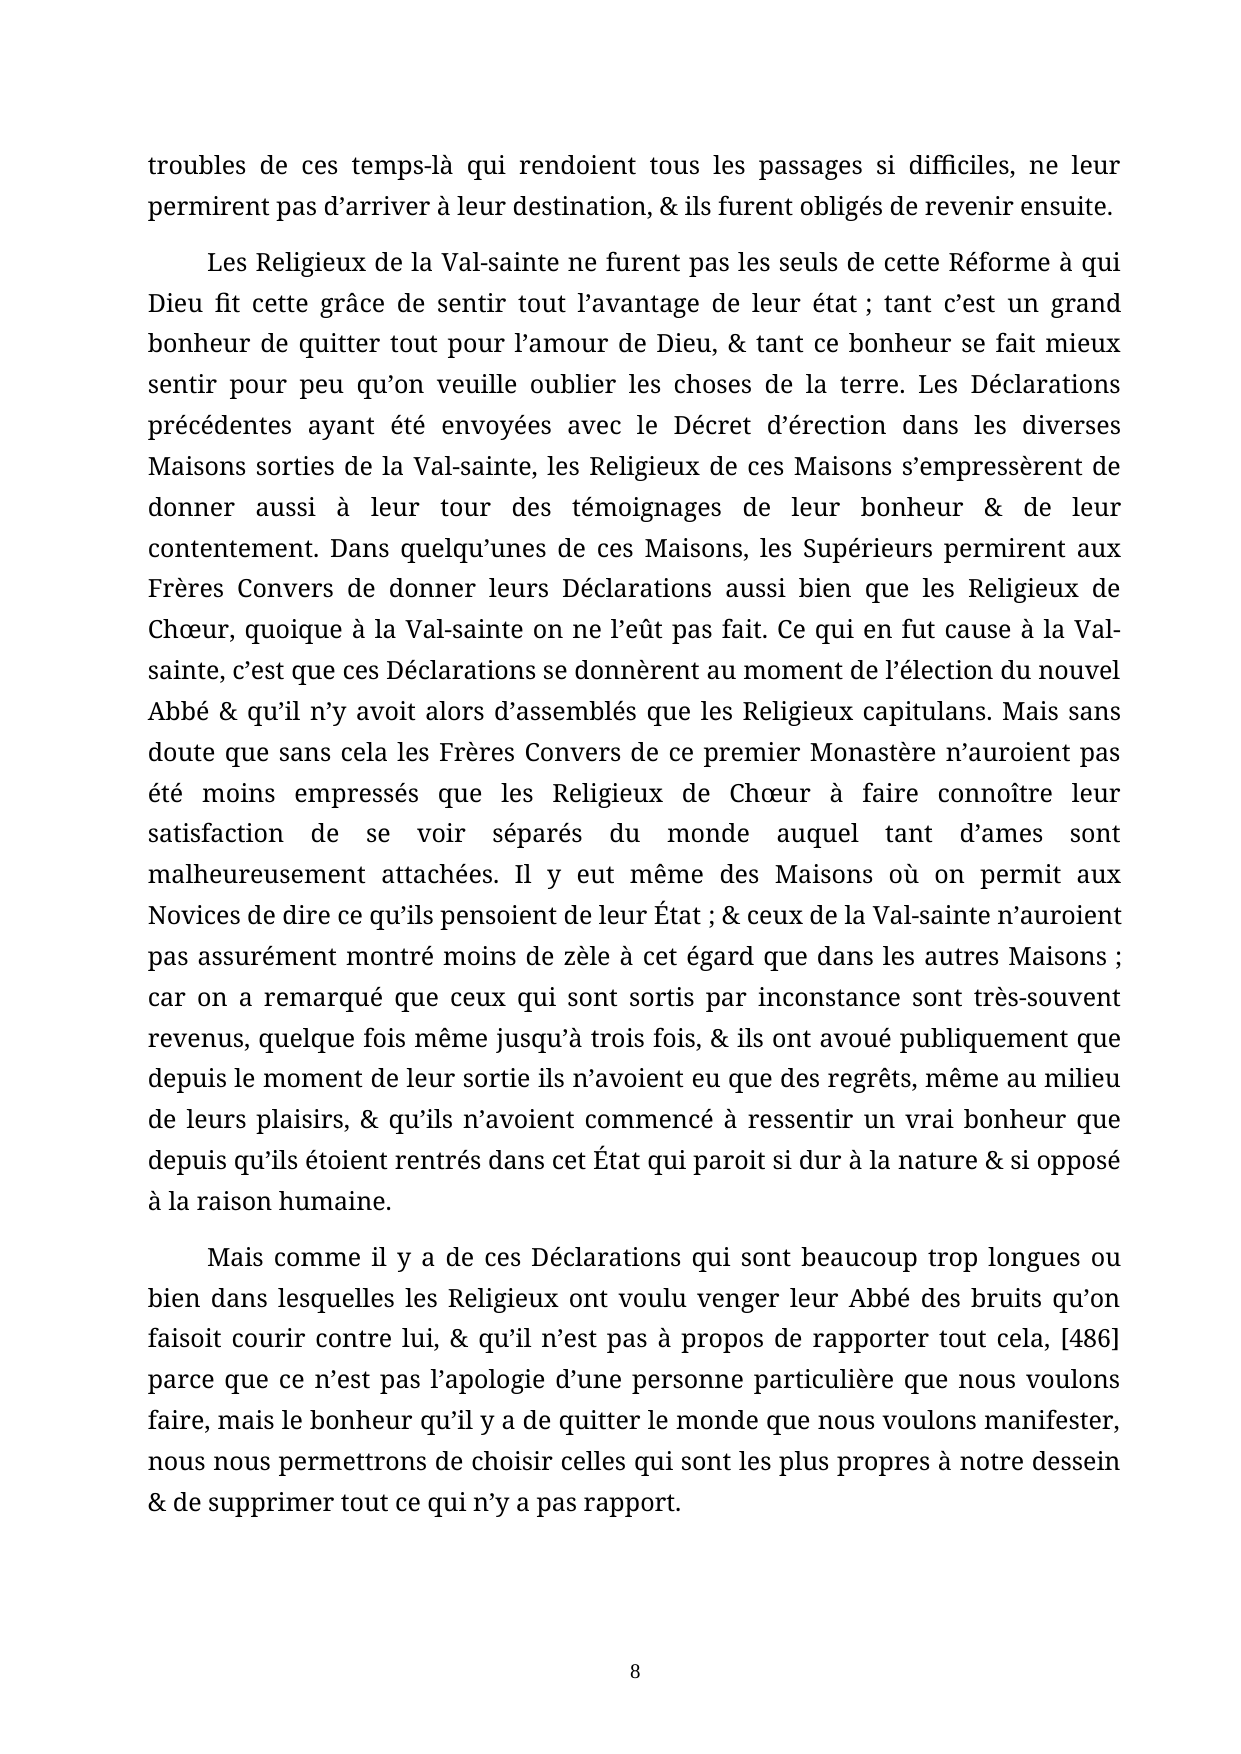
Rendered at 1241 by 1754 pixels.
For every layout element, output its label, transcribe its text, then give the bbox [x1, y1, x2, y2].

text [148, 148, 1122, 223]
text Les Religieux de la Val-sainte ne furent pas les seuls de cette Réforme à qui Dieu fit cette grâce de sentir tout l’avantage de leur état ; tant c’est un grand bonheur de quitter tout pour l’amour de Dieu, & tant ce bonheur se fait mieux sentir pour peu qu’on veuille oublier les choses de la terre. Les Déclarations précédentes ayant été envoyées avec le Décret d’érection dans les diverses Maisons sorties de la Val-sainte, les Religieux de ces Maisons s’empressèrent de donner aussi à leur tour des témoignages de leur bonheur & de leur contentement. Dans quelqu’unes de ces Maisons, les Supérieurs permirent aux Frères Convers de donner leurs Déclarations aussi bien que les Religieux de Chœur, quoique à la Val-sainte on ne l’eût pas fait. Ce qui en fut cause à la Val-sainte, c’est que ces Déclarations se donnèrent au moment de l’élection du nouvel Abbé & qu’il n’y avoit alors d’assemblés que les Religieux capitulans. Mais sans doute que sans cela les Frères Convers de ce premier Monastère n’auroient pas été moins empressés que les Religieux de Chœur à faire connoître leur satisfaction de se voir séparés du monde auquel tant d’ames sont malheureusement attachées. Il y eut même des Maisons où on permit aux Novices de dire ce qu’ils pensoient de leur État ; & ceux de la Val-sainte n’auroient pas assurément montré moins de zèle à cet égard que dans les autres Maisons ; car on a remarqué que ceux qui sont sortis par inconstance sont très-souvent revenus, quelque fois même jusqu’à trois fois, & ils ont avoué publiquement que depuis le moment de leur sortie ils n’avoient eu que des regrêts, même au milieu de leurs plaisirs, & qu’ils n’avoient commencé à ressentir un vrai bonheur que depuis qu’ils étoient rentrés dans cet État qui paroit si dur à la nature & si opposé à la raison humaine. [148, 244, 1122, 1218]
text Mais comme il y a de ces Déclarations qui sont beaucoup trop longues ou bien dans lesquelles les Religieux ont voulu venger leur Abbé des bruits qu’on faisoit courir contre lui, & qu’il n’est pas à propos de rapporter tout cela, [486] parce que ce n’est pas l’apologie d’une personne particulière que nous voulons faire, mais le bonheur qu’il y a de quitter le monde que nous voulons manifester, nous nous permettrons de choisir celles qui sont les plus propres à notre dessein & de supprimer tout ce qui n’y a pas rapport. [148, 1239, 1122, 1518]
